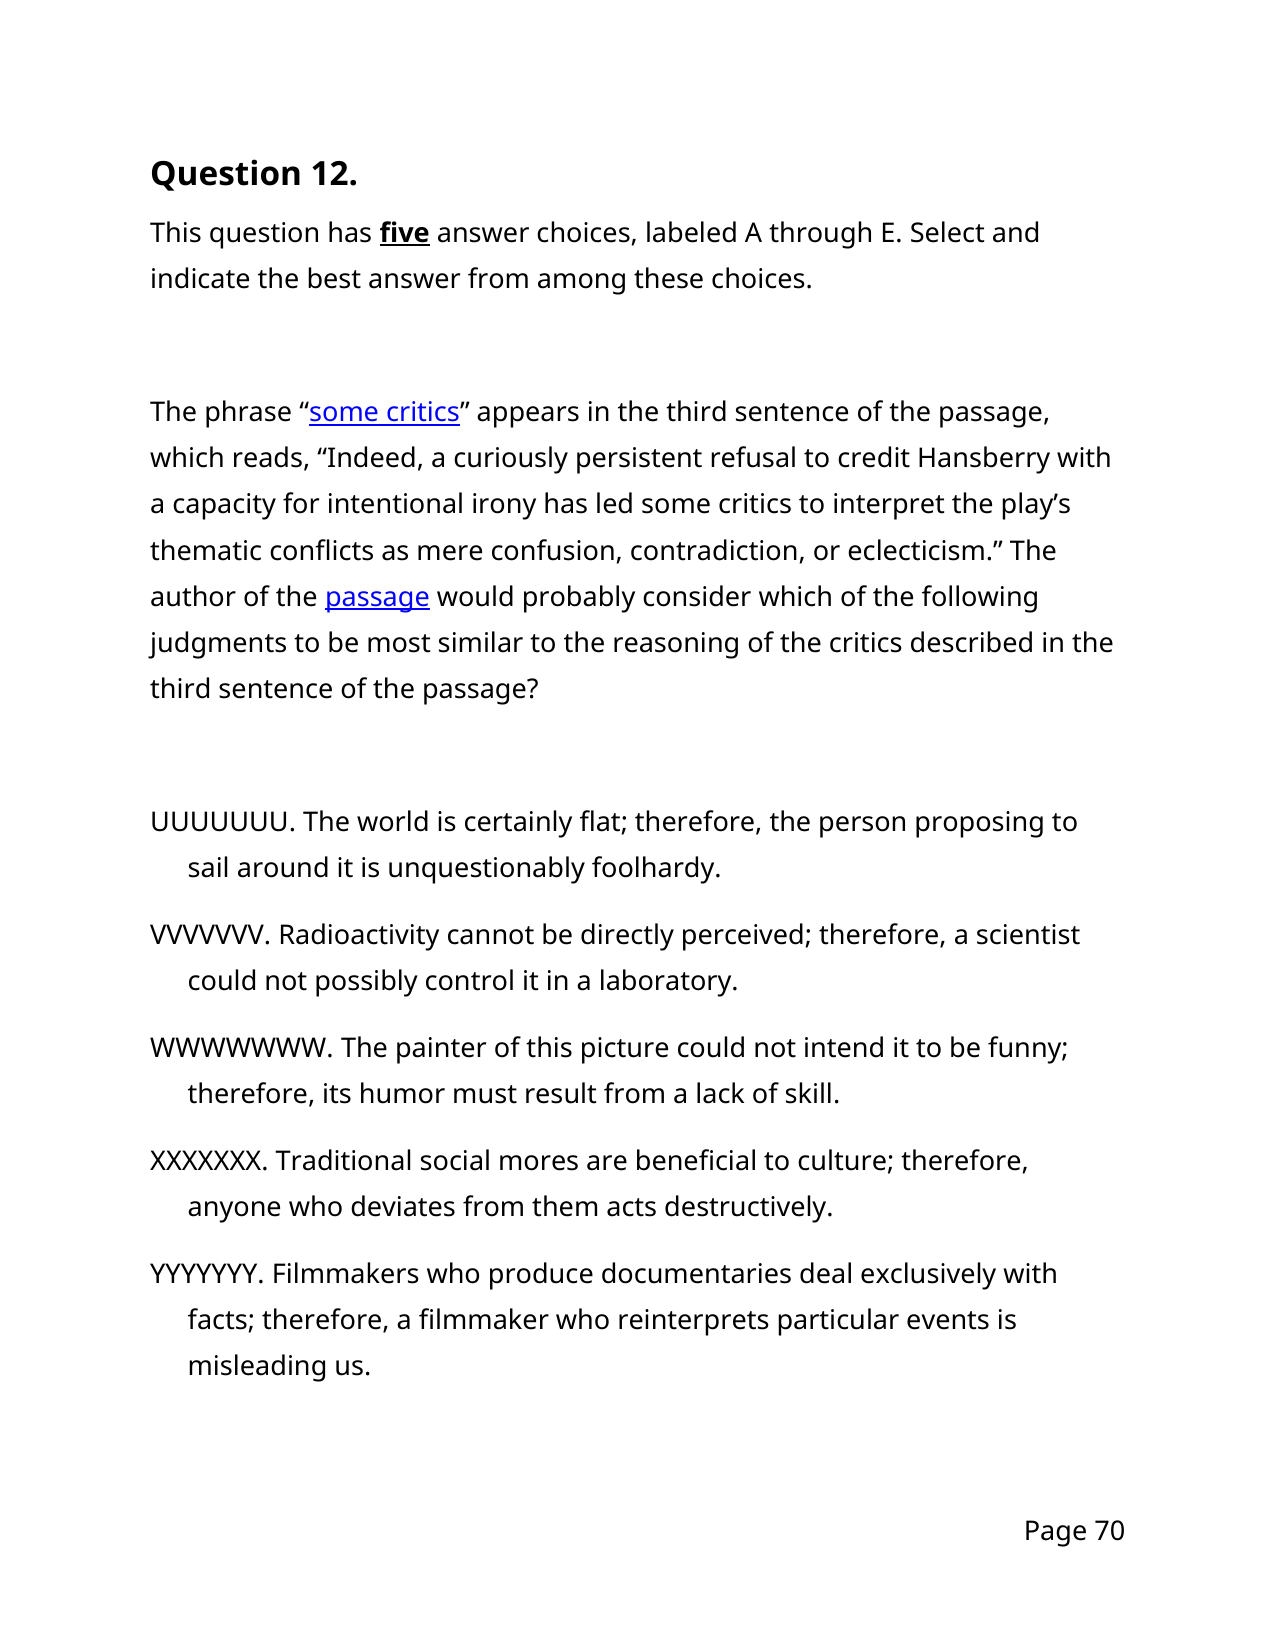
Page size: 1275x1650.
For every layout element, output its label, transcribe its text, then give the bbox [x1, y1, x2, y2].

list Traditional social mores are beneficial to culture; therefore, anyone who deviates from them acts destructively. [150, 1142, 1125, 1224]
text This question has five answer choices, labeled A through E. Select and indicate the best answer from among these choices. [150, 213, 1125, 296]
subtitle Question 12. [150, 150, 1125, 195]
list Filmmakers who produce documentaries deal exclusively with facts; therefore, a filmmaker who reinterprets particular events is misleading us. [150, 1254, 1125, 1383]
list The painter of this picture could not intend it to be funny; therefore, its humor must result from a lack of skill. [150, 1029, 1125, 1112]
text The phrase “some critics” appears in the third sentence of the passage, which reads, “Indeed, a curiously persistent refusal to credit Hansberry with a capacity for intentional irony has led some critics to interpret the play’s thematic conflicts as mere confusion, contradiction, or eclecticism.” The author of the passage would probably consider which of the following judgments to be most similar to the reasoning of the critics described in the third sentence of the passage? [150, 393, 1125, 706]
list The world is certainly flat; therefore, the person proposing to sail around it is unquestionably foolhardy. [150, 803, 1125, 886]
list Radioactivity cannot be directly perceived; therefore, a scientist could not possibly control it in a laboratory. [150, 916, 1125, 999]
